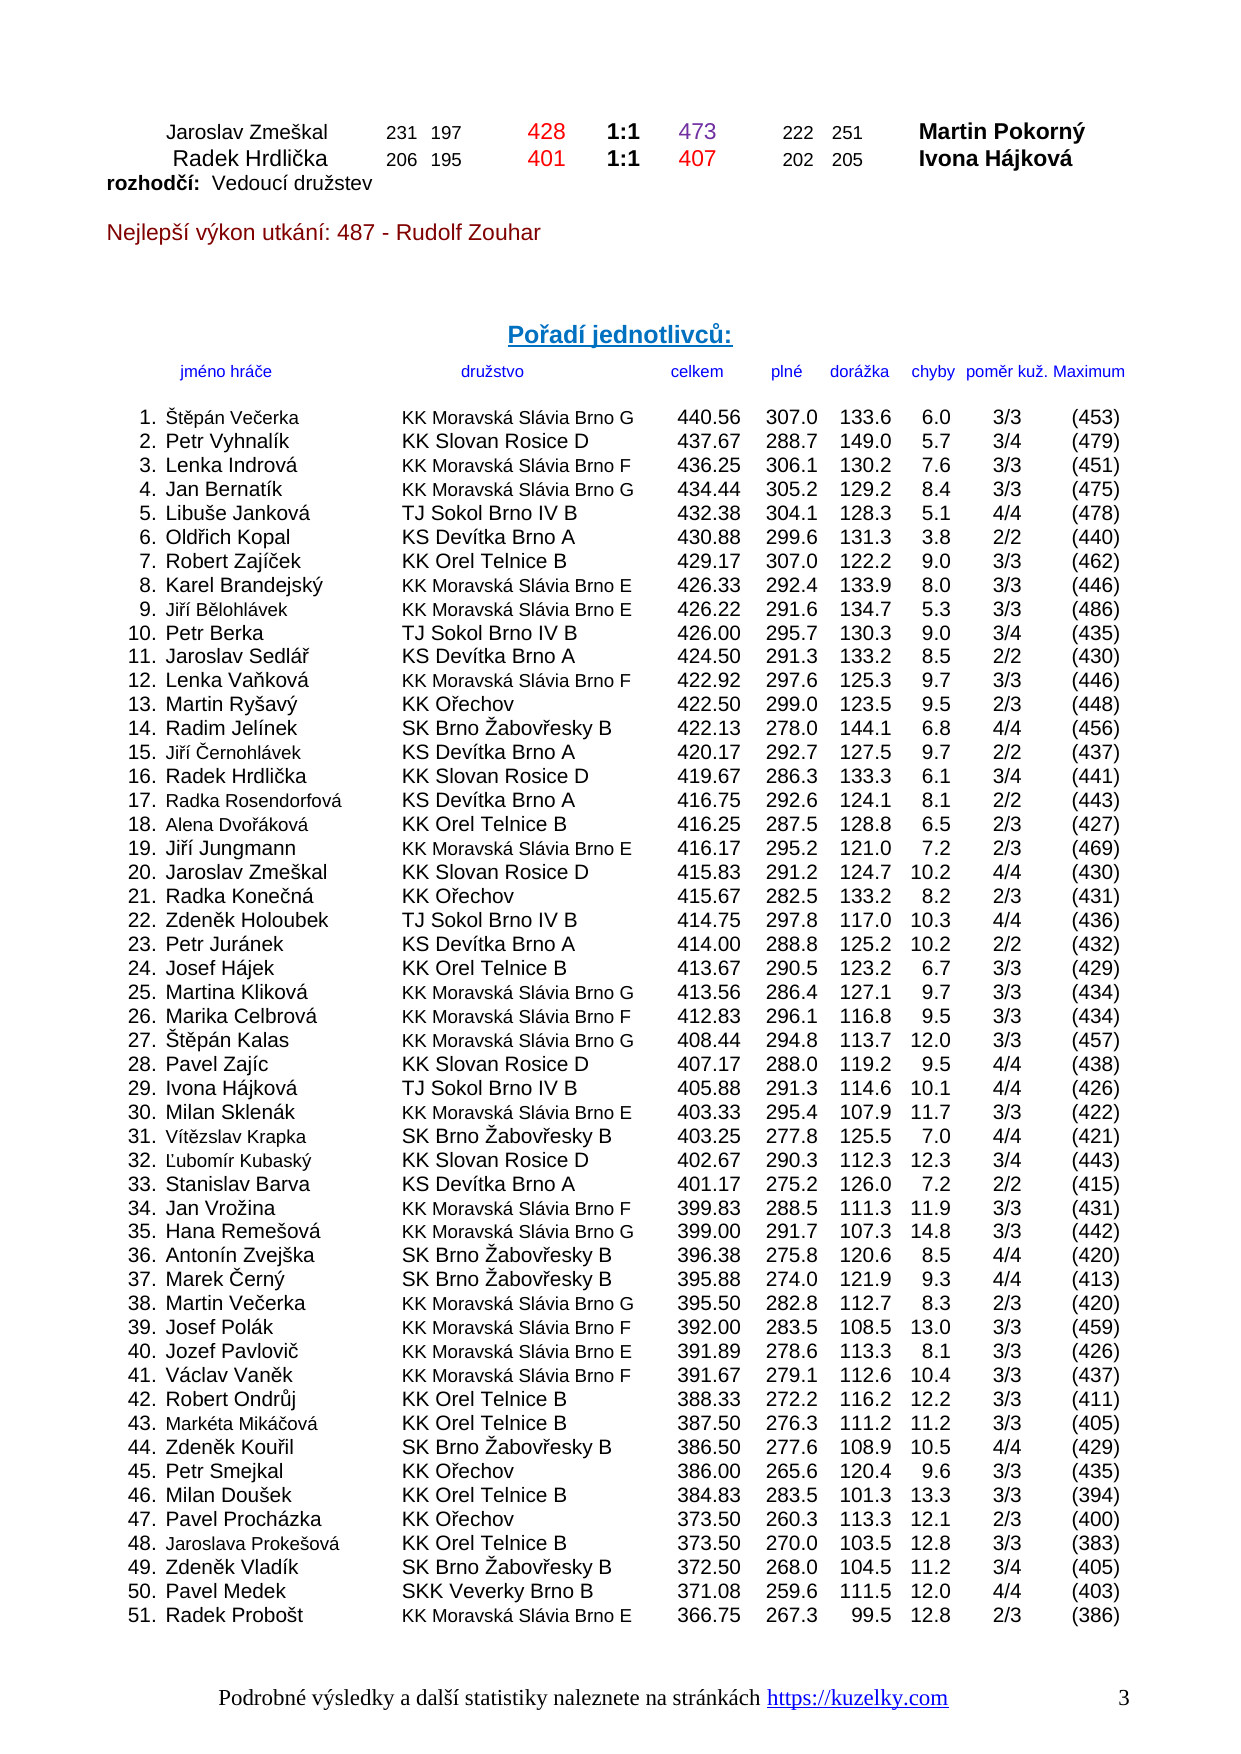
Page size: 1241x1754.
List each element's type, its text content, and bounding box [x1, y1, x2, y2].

text 50. Pavel Medek SKK Veverky Brno B 371.08 259.6 111.5 12.0 4/4 (403) [106, 1579, 1134, 1603]
text Jaroslav Zmeškal 231 197 428 1:1 473 222 251 Martin Pokorný [106, 118, 1134, 144]
text 49. Zdeněk Vladík SK Brno Žabovřesky B 372.50 268.0 104.5 11.2 3/4 (405) [106, 1555, 1134, 1579]
text Nejlepší výkon utkání: 487 - Rudolf Zouhar [106, 219, 1134, 245]
text 25. Martina Kliková KK Moravská Slávia Brno G 413.56 286.4 127.1 9.7 3/3 (434) [106, 980, 1134, 1004]
text 17. Radka Rosendorfová KS Devítka Brno A 416.75 292.6 124.1 8.1 2/2 (443) [106, 788, 1134, 812]
text 34. Jan Vrožina KK Moravská Slávia Brno F 399.83 288.5 111.3 11.9 3/3 (431) [106, 1195, 1134, 1219]
text 12. Lenka Vaňková KK Moravská Slávia Brno F 422.92 297.6 125.3 9.7 3/3 (446) [106, 668, 1134, 692]
text 6. Oldřich Kopal KS Devítka Brno A 430.88 299.6 131.3 3.8 2/2 (440) [106, 524, 1134, 548]
text 23. Petr Juránek KS Devítka Brno A 414.00 288.8 125.2 10.2 2/2 (432) [106, 932, 1134, 956]
text Pořadí jednotlivců: [94, 320, 1145, 349]
text 18. Alena Dvořáková KK Orel Telnice B 416.25 287.5 128.8 6.5 2/3 (427) [106, 812, 1134, 836]
text 15. Jiří Černohlávek KS Devítka Brno A 420.17 292.7 127.5 9.7 2/2 (437) [106, 740, 1134, 764]
text 28. Pavel Zajíc KK Slovan Rosice D 407.17 288.0 119.2 9.5 4/4 (438) [106, 1052, 1134, 1076]
text 3. Lenka Indrová KK Moravská Slávia Brno F 436.25 306.1 130.2 7.6 3/3 (451) [106, 453, 1134, 477]
text 26. Marika Celbrová KK Moravská Slávia Brno F 412.83 296.1 116.8 9.5 3/3 (434) [106, 1004, 1134, 1028]
text 46. Milan Doušek KK Orel Telnice B 384.83 283.5 101.3 13.3 3/3 (394) [106, 1483, 1134, 1507]
text 11. Jaroslav Sedlář KS Devítka Brno A 424.50 291.3 133.2 8.5 2/2 (430) [106, 644, 1134, 668]
text 43. Markéta Mikáčová KK Orel Telnice B 387.50 276.3 111.2 11.2 3/3 (405) [106, 1411, 1134, 1435]
text 14. Radim Jelínek SK Brno Žabovřesky B 422.13 278.0 144.1 6.8 4/4 (456) [106, 716, 1134, 740]
text Radek Hrdlička 206 195 401 1:1 407 202 205 Ivona Hájková [106, 144, 1134, 171]
text 1. Štěpán Večerka KK Moravská Slávia Brno G 440.56 307.0 133.6 6.0 3/3 (453) [106, 405, 1134, 429]
text 16. Radek Hrdlička KK Slovan Rosice D 419.67 286.3 133.3 6.1 3/4 (441) [106, 764, 1134, 788]
text 38. Martin Večerka KK Moravská Slávia Brno G 395.50 282.8 112.7 8.3 2/3 (420) [106, 1291, 1134, 1315]
text 45. Petr Smejkal KK Ořechov 386.00 265.6 120.4 9.6 3/3 (435) [106, 1459, 1134, 1483]
text 35. Hana Remešová KK Moravská Slávia Brno G 399.00 291.7 107.3 14.8 3/3 (442) [106, 1219, 1134, 1243]
text 39. Josef Polák KK Moravská Slávia Brno F 392.00 283.5 108.5 13.0 3/3 (459) [106, 1315, 1134, 1339]
text 44. Zdeněk Kouřil SK Brno Žabovřesky B 386.50 277.6 108.9 10.5 4/4 (429) [106, 1435, 1134, 1459]
text jméno hráče družstvo celkem plné dorážka chyby poměr kuž. Maximum [106, 362, 1134, 381]
text 5. Libuše Janková TJ Sokol Brno IV B 432.38 304.1 128.3 5.1 4/4 (478) [106, 501, 1134, 524]
text 4. Jan Bernatík KK Moravská Slávia Brno G 434.44 305.2 129.2 8.4 3/3 (475) [106, 477, 1134, 501]
text 20. Jaroslav Zmeškal KK Slovan Rosice D 415.83 291.2 124.7 10.2 4/4 (430) [106, 860, 1134, 884]
text 48. Jaroslava Prokešová KK Orel Telnice B 373.50 270.0 103.5 12.8 3/3 (383) [106, 1531, 1134, 1555]
text 37. Marek Černý SK Brno Žabovřesky B 395.88 274.0 121.9 9.3 4/4 (413) [106, 1267, 1134, 1291]
text 2. Petr Vyhnalík KK Slovan Rosice D 437.67 288.7 149.0 5.7 3/4 (479) [106, 429, 1134, 453]
text 33. Stanislav Barva KS Devítka Brno A 401.17 275.2 126.0 7.2 2/2 (415) [106, 1171, 1134, 1195]
text 22. Zdeněk Holoubek TJ Sokol Brno IV B 414.75 297.8 117.0 10.3 4/4 (436) [106, 908, 1134, 932]
text 27. Štěpán Kalas KK Moravská Slávia Brno G 408.44 294.8 113.7 12.0 3/3 (457) [106, 1028, 1134, 1052]
text 42. Robert Ondrůj KK Orel Telnice B 388.33 272.2 116.2 12.2 3/3 (411) [106, 1387, 1134, 1411]
text 21. Radka Konečná KK Ořechov 415.67 282.5 133.2 8.2 2/3 (431) [106, 884, 1134, 908]
text 10. Petr Berka TJ Sokol Brno IV B 426.00 295.7 130.3 9.0 3/4 (435) [106, 620, 1134, 644]
text 40. Jozef Pavlovič KK Moravská Slávia Brno E 391.89 278.6 113.3 8.1 3/3 (426) [106, 1339, 1134, 1363]
text 8. Karel Brandejský KK Moravská Slávia Brno E 426.33 292.4 133.9 8.0 3/3 (446) [106, 572, 1134, 596]
text 36. Antonín Zvejška SK Brno Žabovřesky B 396.38 275.8 120.6 8.5 4/4 (420) [106, 1243, 1134, 1267]
text 51. Radek Probošt KK Moravská Slávia Brno E 366.75 267.3 99.5 12.8 2/3 (386) [106, 1603, 1134, 1627]
text 9. Jiří Bělohlávek KK Moravská Slávia Brno E 426.22 291.6 134.7 5.3 3/3 (486) [106, 596, 1134, 620]
text 47. Pavel Procházka KK Ořechov 373.50 260.3 113.3 12.1 2/3 (400) [106, 1507, 1134, 1531]
text 19. Jiří Jungmann KK Moravská Slávia Brno E 416.17 295.2 121.0 7.2 2/3 (469) [106, 836, 1134, 860]
text 13. Martin Ryšavý KK Ořechov 422.50 299.0 123.5 9.5 2/3 (448) [106, 692, 1134, 716]
text rozhodčí: Vedoucí družstev [106, 171, 1134, 195]
text 30. Milan Sklenák KK Moravská Slávia Brno E 403.33 295.4 107.9 11.7 3/3 (422) [106, 1099, 1134, 1123]
text 31. Vítězslav Krapka SK Brno Žabovřesky B 403.25 277.8 125.5 7.0 4/4 (421) [106, 1123, 1134, 1147]
text 32. Ľubomír Kubaský KK Slovan Rosice D 402.67 290.3 112.3 12.3 3/4 (443) [106, 1147, 1134, 1171]
text 24. Josef Hájek KK Orel Telnice B 413.67 290.5 123.2 6.7 3/3 (429) [106, 956, 1134, 980]
text 41. Václav Vaněk KK Moravská Slávia Brno F 391.67 279.1 112.6 10.4 3/3 (437) [106, 1363, 1134, 1387]
text 7. Robert Zajíček KK Orel Telnice B 429.17 307.0 122.2 9.0 3/3 (462) [106, 548, 1134, 572]
text 29. Ivona Hájková TJ Sokol Brno IV B 405.88 291.3 114.6 10.1 4/4 (426) [106, 1076, 1134, 1099]
